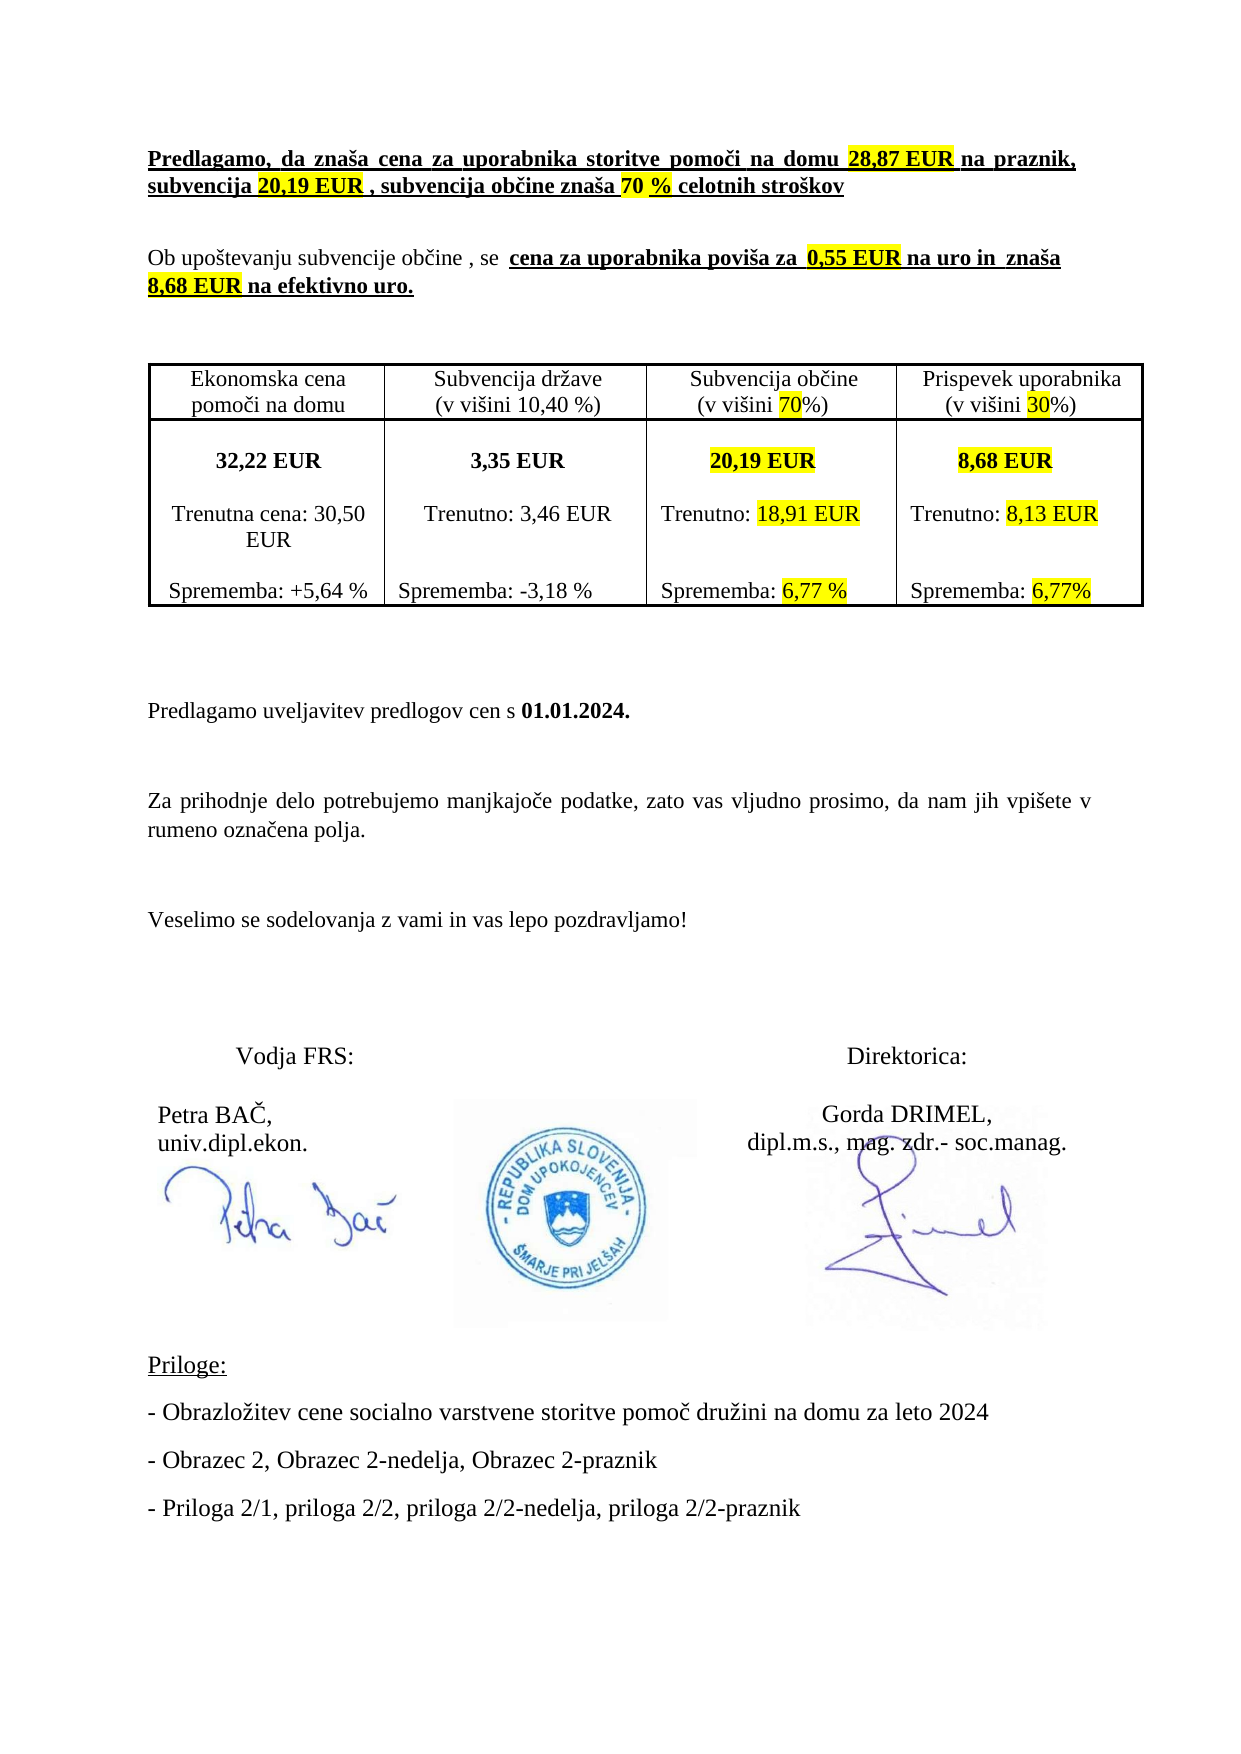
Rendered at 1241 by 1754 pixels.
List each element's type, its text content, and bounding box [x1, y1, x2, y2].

text Priloge: [147, 1350, 1176, 1378]
text Predlagamo uveljavitev predlogov cen s 01.01.2024. [147, 697, 1176, 724]
table_header Subvencija občine (v višini 70%) [647, 366, 896, 418]
picture [279, 1142, 285, 1150]
text Ob upoštevanju subvencije občine , se cena za uporabnika poviša za 0,55 EUR na uro in znaša [147, 244, 807, 270]
picture [453, 1099, 697, 1328]
list Priloga 2/1, priloga 2/2, priloga 2/2-nedelja, priloga 2/2-praznik [147, 1493, 1176, 1521]
text Za prihodnje delo potrebujemo manjkajoče podatke, zato vas vljudno prosimo, da nam jih vpišete v rumeno označena polja. [147, 788, 1158, 842]
text Veselimo se sodelovanja z vami in vas lepo pozdravljamo! [147, 906, 1176, 933]
picture [804, 1156, 1048, 1331]
list Obrazec 2, Obrazec 2-nedelja, Obrazec 2-praznik [147, 1445, 1176, 1474]
picture [211, 1142, 217, 1150]
table_cell 20,19 EUR Trenutno: 18,91 EUR Sprememba: 6,77 % [647, 421, 896, 604]
table_cell 3,35 EUR Trenutno: 3,46 EUR Sprememba: -3,18 % [385, 421, 646, 604]
table_header Subvencija države (v višini 10,40 %) [385, 366, 646, 418]
table_cell 8,68 EUR Trenutno: 8,13 EUR Sprememba: 6,77% [897, 421, 1141, 604]
subtitle 8,68 EUR na efektivno uro. [242, 272, 1176, 298]
list Obrazložitev cene socialno varstvene storitve pomoč družini na domu za leto 2024 [147, 1397, 1176, 1426]
picture [157, 1142, 402, 1256]
text Vodja FRS: Direktorica: [235, 1041, 1176, 1070]
table_header Ekonomska cena pomoči na domu [151, 366, 384, 418]
table_header Prispevek uporabnika (v višini 30%) [897, 366, 1141, 418]
picture [231, 1142, 236, 1150]
text Gorda DRIMEL, dipl.m.s., mag. zdr.- soc.manag. [747, 1099, 1083, 1156]
table_cell 32,22 EUR Trenutna cena: 30,50 EUR Sprememba: +5,64 % [151, 421, 384, 604]
subtitle Predlagamo, da znaša cena za uporabnika storitve pomoči na domu 28,87 EUR na praznik, subvencija 20,19 EUR , subvencija občine znaša 70 % celotnih stroškov [147, 145, 1083, 198]
text Ob upoštevanju subvencije občine , se cena za uporabnika poviša za 0,55 EUR na uro in znaša [901, 244, 1176, 270]
